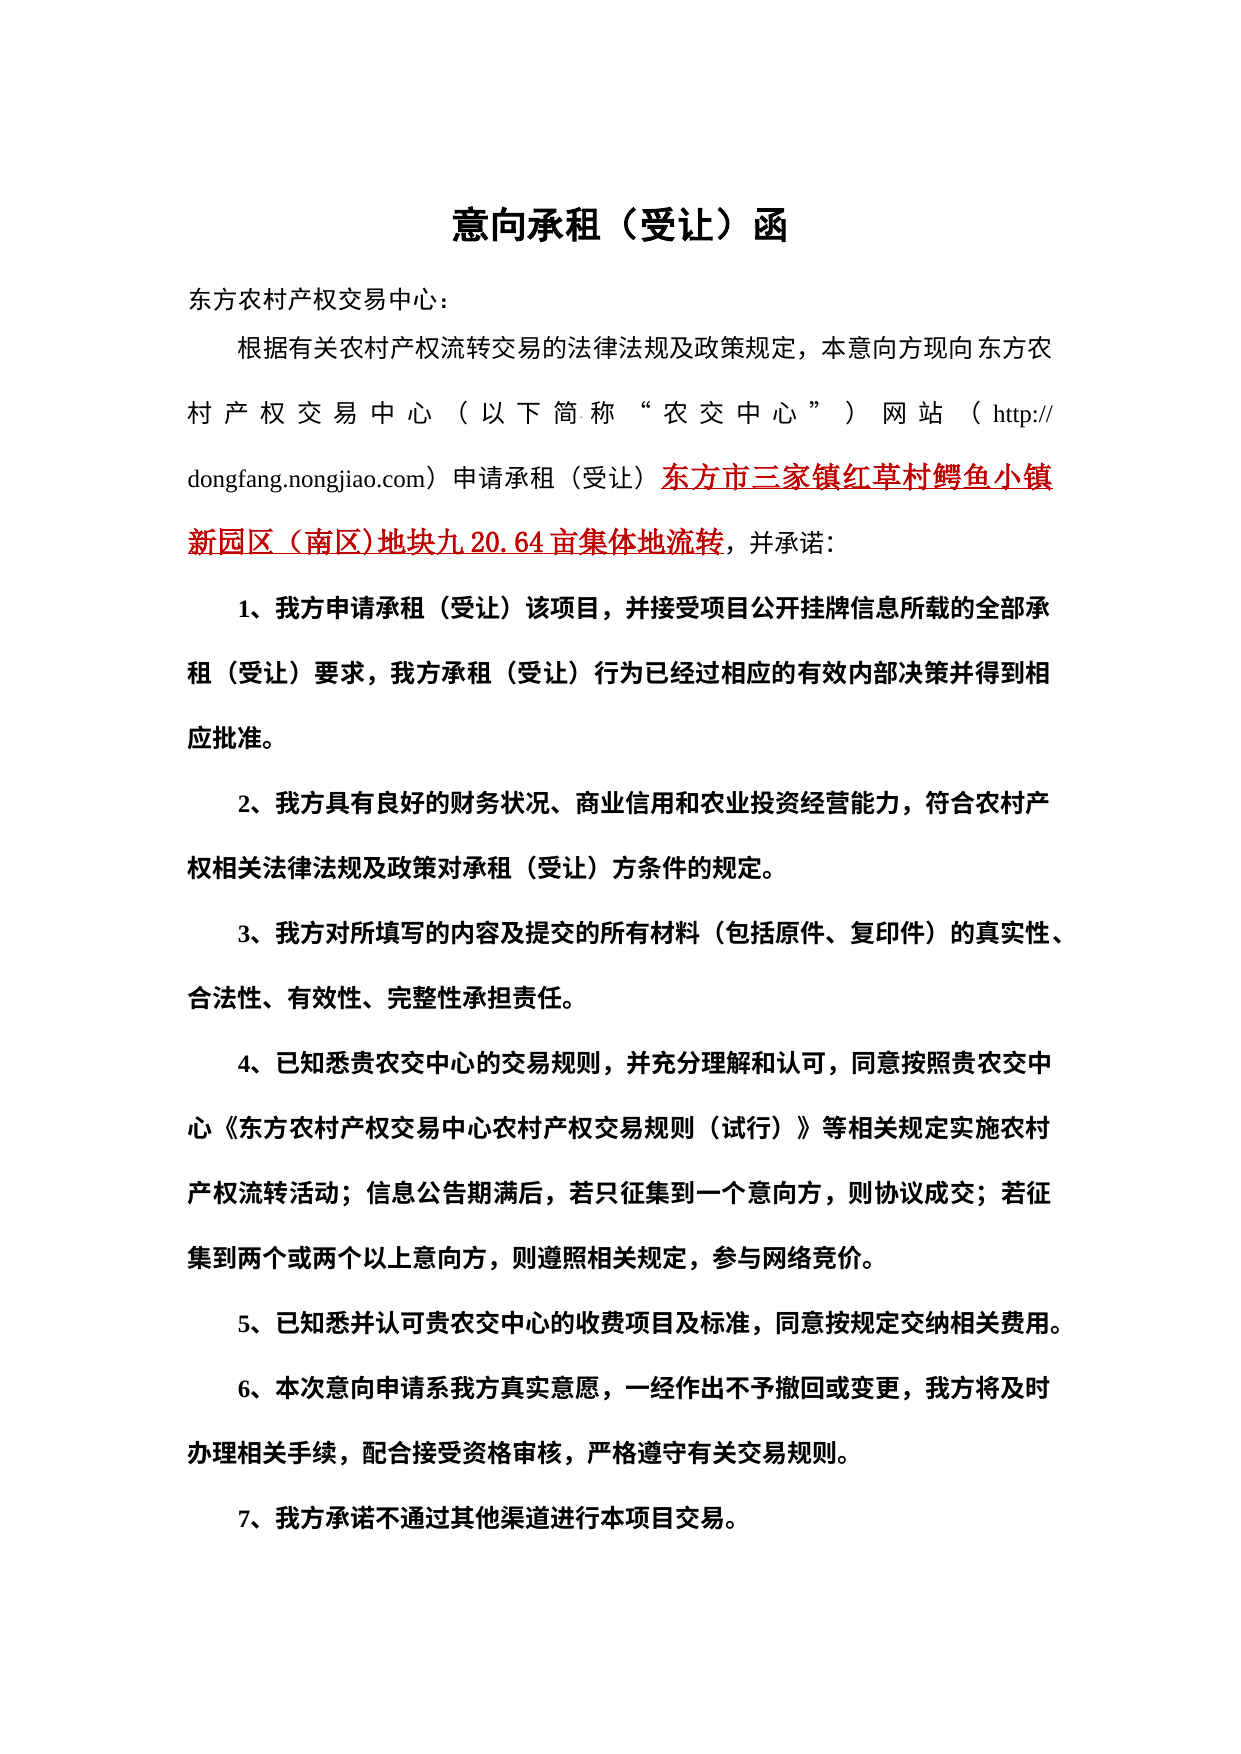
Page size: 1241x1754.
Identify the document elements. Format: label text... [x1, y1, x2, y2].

text 5、已知悉并认可贵农交中心的收费项目及标准，同意按规定交纳相关费用。 [187, 1289, 1053, 1354]
subtitle 意向承租（受让）函 [187, 189, 1053, 254]
text 东方农村产权交易中心： [187, 281, 1053, 314]
text 6、本次意向申请系我方真实意愿，一经作出不予撤回或变更，我方将及时办理相关手续，配合接受资格审核，严格遵守有关交易规则。 [187, 1354, 1053, 1484]
text 4、已知悉贵农交中心的交易规则，并充分理解和认可，同意按照贵农交中心《东方农村产权交易中心农村产权交易规则（试行）》等相关规定实施农村产权流转活动；信息公告期满后，若只征集到一个意向方，则协议成交；若征集到两个或两个以上意向方，则遵照相关规定，参与网络竞价。 [187, 1029, 1053, 1289]
text 3、我方对所填写的内容及提交的所有材料（包括原件、复印件）的真实性、合法性、有效性、完整性承担责任。 [187, 899, 1053, 1029]
text 1、我方申请承租（受让）该项目，并接受项目公开挂牌信息所载的全部承租（受让）要求，我方承租（受让）行为已经过相应的有效内部决策并得到相应批准。 [187, 574, 1053, 769]
text 2、我方具有良好的财务状况、商业信用和农业投资经营能力，符合农村产权相关法律法规及政策对承租（受让）方条件的规定。 [187, 769, 1053, 899]
text 根据有关农村产权流转交易的法律法规及政策规定，本意向方现向东方农村产权交易中心（以下简称“农交中心”）网站（http://dongfang.nongjiao.com）申请承租（受让）东方市三家镇红草村鳄鱼小镇新园区（南区)地块九20.64亩集体地流转，并承诺： [187, 314, 1053, 574]
text 7、我方承诺不通过其他渠道进行本项目交易。 [187, 1484, 1053, 1549]
